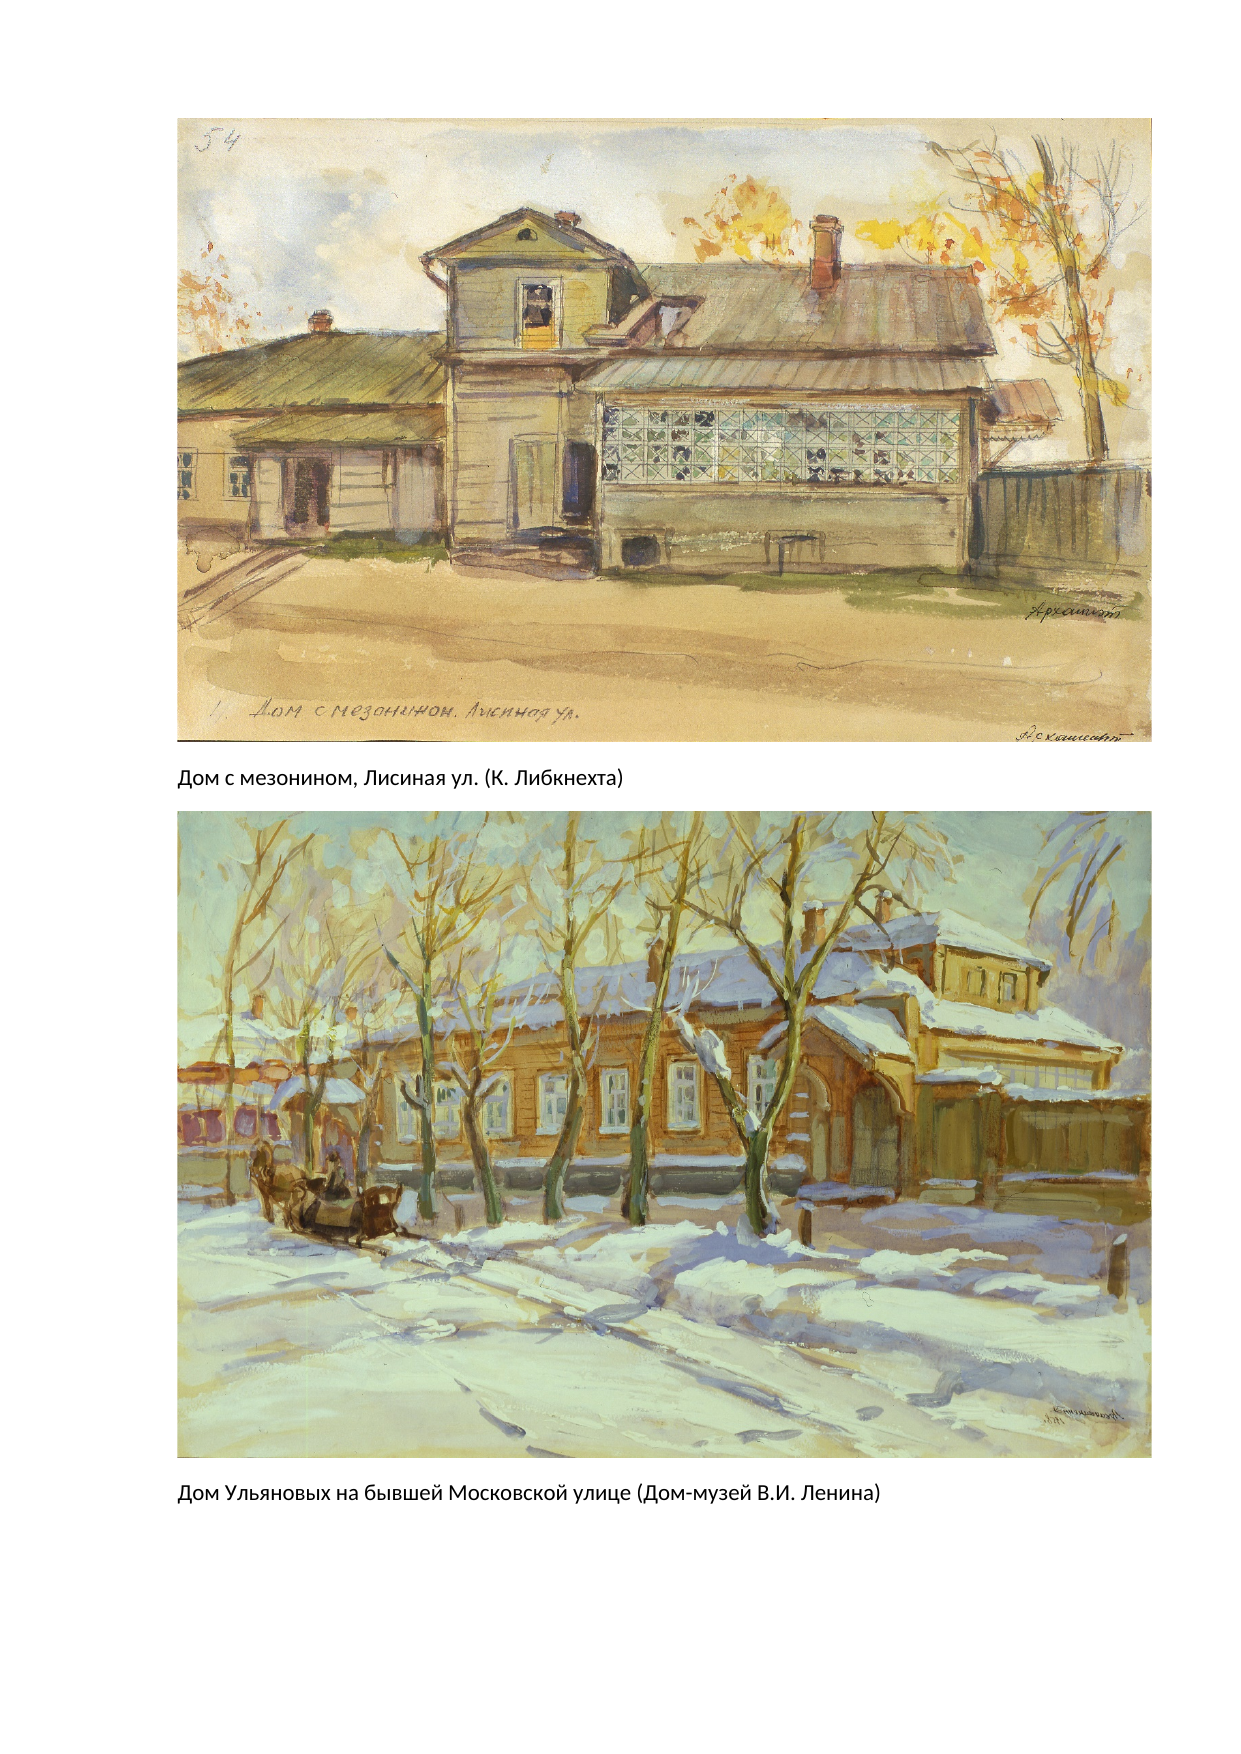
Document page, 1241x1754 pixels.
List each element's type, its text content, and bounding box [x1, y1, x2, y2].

text Дом с мезонином, Лисиная ул. (К. Либкнехта) [177, 763, 1152, 791]
picture [177, 811, 1152, 1458]
text Дом Ульяновых на бывшей Московской улице (Дом-музей В.И. Ленина) [177, 1478, 1152, 1506]
picture [177, 118, 1152, 742]
